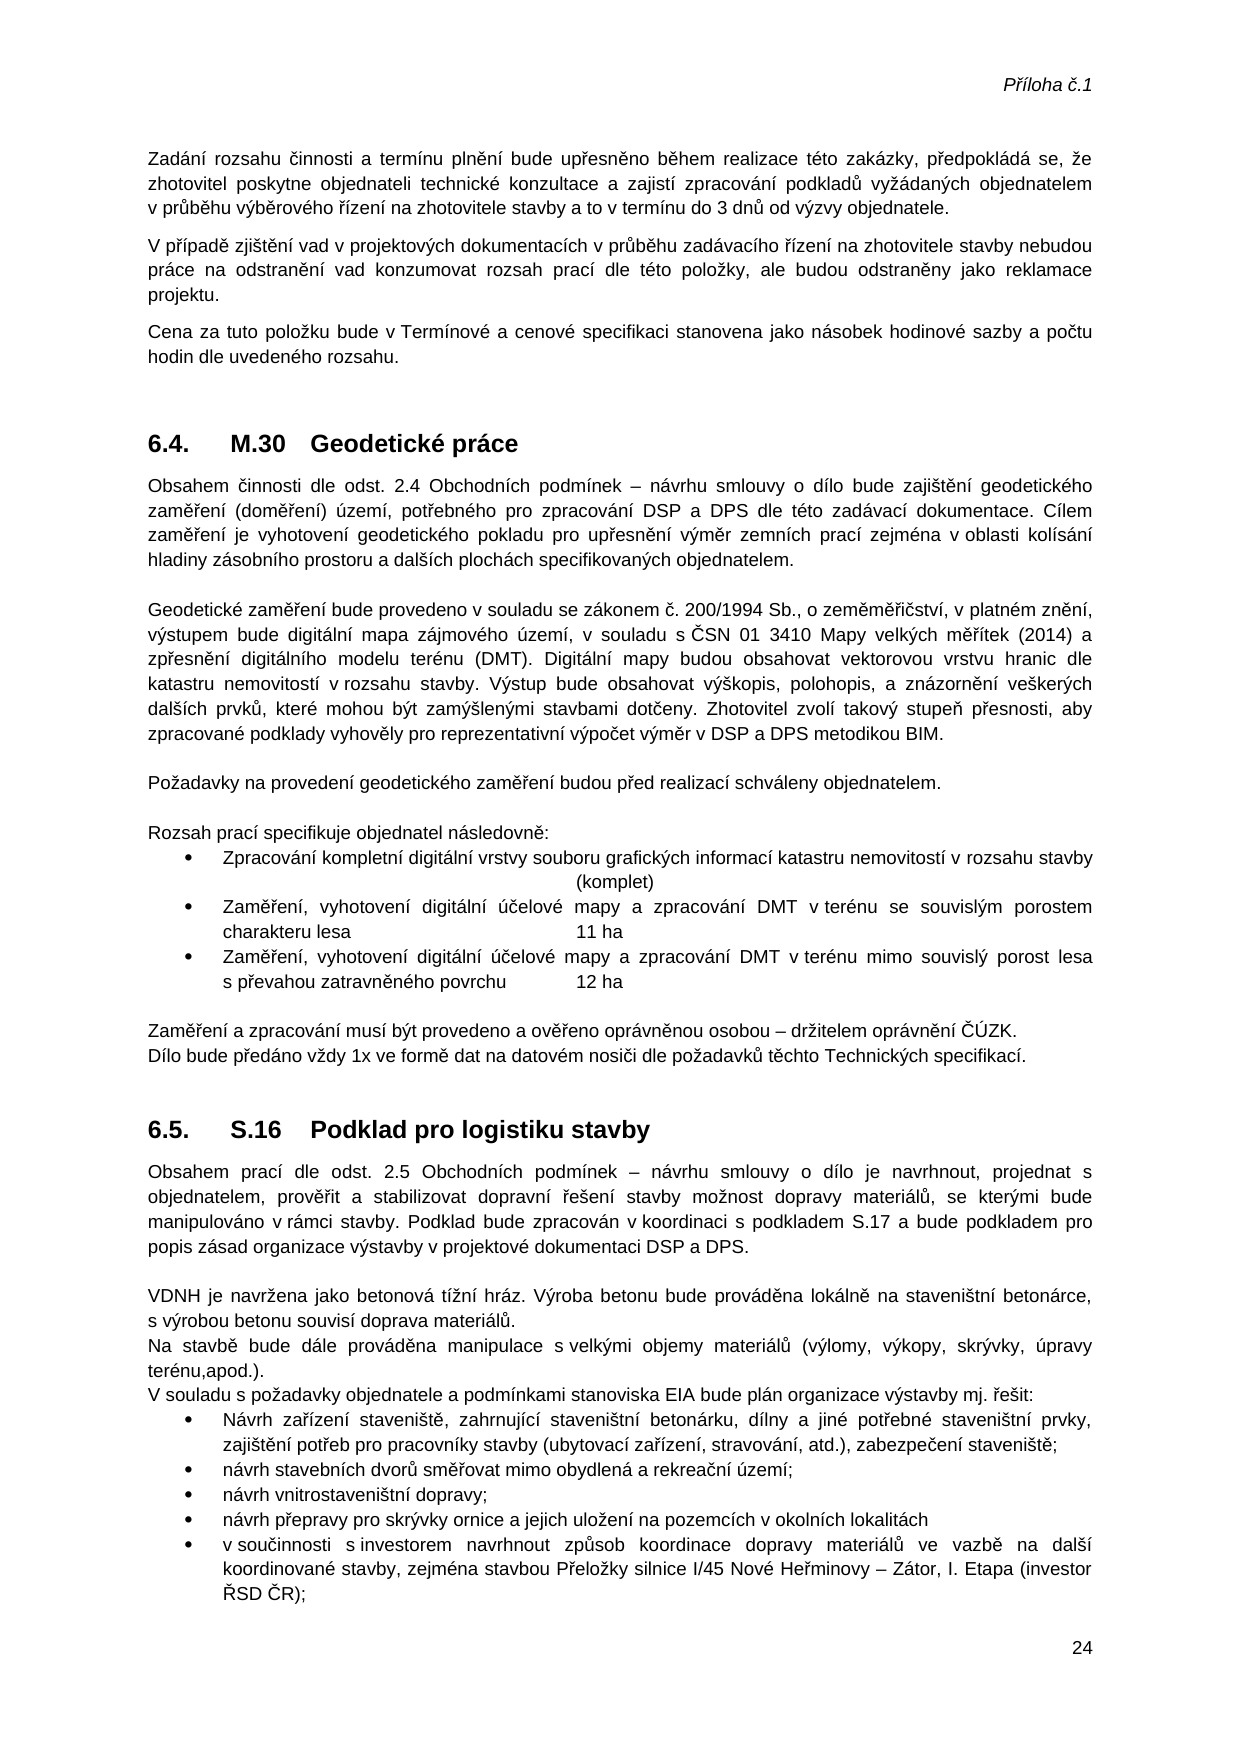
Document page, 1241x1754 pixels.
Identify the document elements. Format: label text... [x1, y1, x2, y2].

list návrh stavebních dvorů směřovat mimo obydlená a rekreační území; [185, 1459, 1093, 1480]
text V souladu s požadavky objednatele a podmínkami stanoviska EIA bude plán organizace výstavby mj. řešit: [148, 1384, 1093, 1406]
list Zpracování kompletní digitální vrstvy souboru grafických informací katastru nemovitostí v rozsahu stavby (komplet) [185, 846, 1093, 893]
text Dílo bude předáno vždy 1x ve formě dat na datovém nosiči dle požadavků těchto Technických specifikací. [148, 1045, 1093, 1067]
text VDNH je navržena jako betonová tížní hráz. Výroba betonu bude prováděna lokálně na staveništní betonárce, s výrobou betonu souvisí doprava materiálů. [148, 1285, 1093, 1331]
text Požadavky na provedení geodetického zaměření budou před realizací schváleny objednatelem. [148, 772, 1093, 794]
subtitle S.16 Podklad pro logistiku stavby [148, 1116, 1093, 1144]
text Obsahem prací dle odst. 2.5 Obchodních podmínek – návrhu smlouvy o dílo je navrhnout, projednat s objednatelem, prověřit a stabilizovat dopravní řešení stavby možnost dopravy materiálů, se kterými bude manipulováno v rámci stavby. Podklad bude zpracován v koordinaci s podkladem S.17 a bude podkladem pro popis zásad organizace výstavby v projektové dokumentaci DSP a DPS. [148, 1161, 1093, 1257]
text Zaměření a zpracování musí být provedeno a ověřeno oprávněnou osobou – držitelem oprávnění ČÚZK. [148, 1020, 1093, 1042]
list návrh přepravy pro skrývky ornice a jejich uložení na pozemcích v okolních lokalitách [185, 1508, 1093, 1530]
subtitle M.30 Geodetické práce [148, 429, 1093, 458]
list návrh vnitrostaveništní dopravy; [185, 1483, 1093, 1505]
list Zaměření, vyhotovení digitální účelové mapy a zpracování DMT v terénu mimo souvislý porost lesa s převahou zatravněného povrchu 12 ha [185, 946, 1093, 992]
text Zadání rozsahu činnosti a termínu plnění bude upřesněno během realizace této zakázky, předpokládá se, že zhotovitel poskytne objednateli technické konzultace a zajistí zpracování podkladů vyžádaných objednatelem v průběhu výběrového řízení na zhotovitele stavby a to v termínu do 3 dnů od výzvy objednatele. [148, 148, 1093, 219]
text Na stavbě bude dále prováděna manipulace s velkými objemy materiálů (výlomy, výkopy, skrývky, úpravy terénu,apod.). [148, 1334, 1093, 1381]
list Návrh zařízení staveniště, zahrnující staveništní betonárku, dílny a jiné potřebné staveništní prvky, zajištění potřeb pro pracovníky stavby (ubytovací zařízení, stravování, atd.), zabezpečení staveniště; [185, 1409, 1093, 1455]
text Geodetické zaměření bude provedeno v souladu se zákonem č. 200/1994 Sb., o zeměměřičství, v platném znění, výstupem bude digitální mapa zájmového území, v souladu s ČSN 01 3410 Mapy velkých měřítek (2014) a zpřesnění digitálního modelu terénu (DMT). Digitální mapy budou obsahovat vektorovou vrstvu hranic dle katastru nemovitostí v rozsahu stavby. Výstup bude obsahovat výškopis, polohopis, a znázornění veškerých dalších prvků, které mohou být zamýšlenými stavbami dotčeny. Zhotovitel zvolí takový stupeň přesnosti, aby zpracované podklady vyhověly pro reprezentativní výpočet výměr v DSP a DPS metodikou BIM. [148, 598, 1093, 744]
text V případě zjištění vad v projektových dokumentacích v průběhu zadávacího řízení na zhotovitele stavby nebudou práce na odstranění vad konzumovat rozsah prací dle této položky, ale budou odstraněny jako reklamace projektu. [148, 234, 1093, 306]
text Cena za tuto položku bude v Termínové a cenové specifikaci stanovena jako násobek hodinové sazby a počtu hodin dle uvedeného rozsahu. [148, 321, 1093, 368]
text Obsahem činnosti dle odst. 2.4 Obchodních podmínek – návrhu smlouvy o dílo bude zajištění geodetického zaměření (doměření) území, potřebného pro zpracování DSP a DPS dle této zadávací dokumentace. Cílem zaměření je vyhotovení geodetického pokladu pro upřesnění výměr zemních prací zejména v oblasti kolísání hladiny zásobního prostoru a dalších plochách specifikovaných objednatelem. [148, 474, 1093, 571]
list v součinnosti s investorem navrhnout způsob koordinace dopravy materiálů ve vazbě na další koordinované stavby, zejména stavbou Přeložky silnice I/45 Nové Heřminovy – Zátor, I. Etapa (investor ŘSD ČR); [185, 1533, 1093, 1604]
list Zaměření, vyhotovení digitální účelové mapy a zpracování DMT v terénu se souvislým porostem charakteru lesa 11 ha [185, 896, 1093, 943]
text Rozsah prací specifikuje objednatel následovně: [148, 822, 1093, 843]
